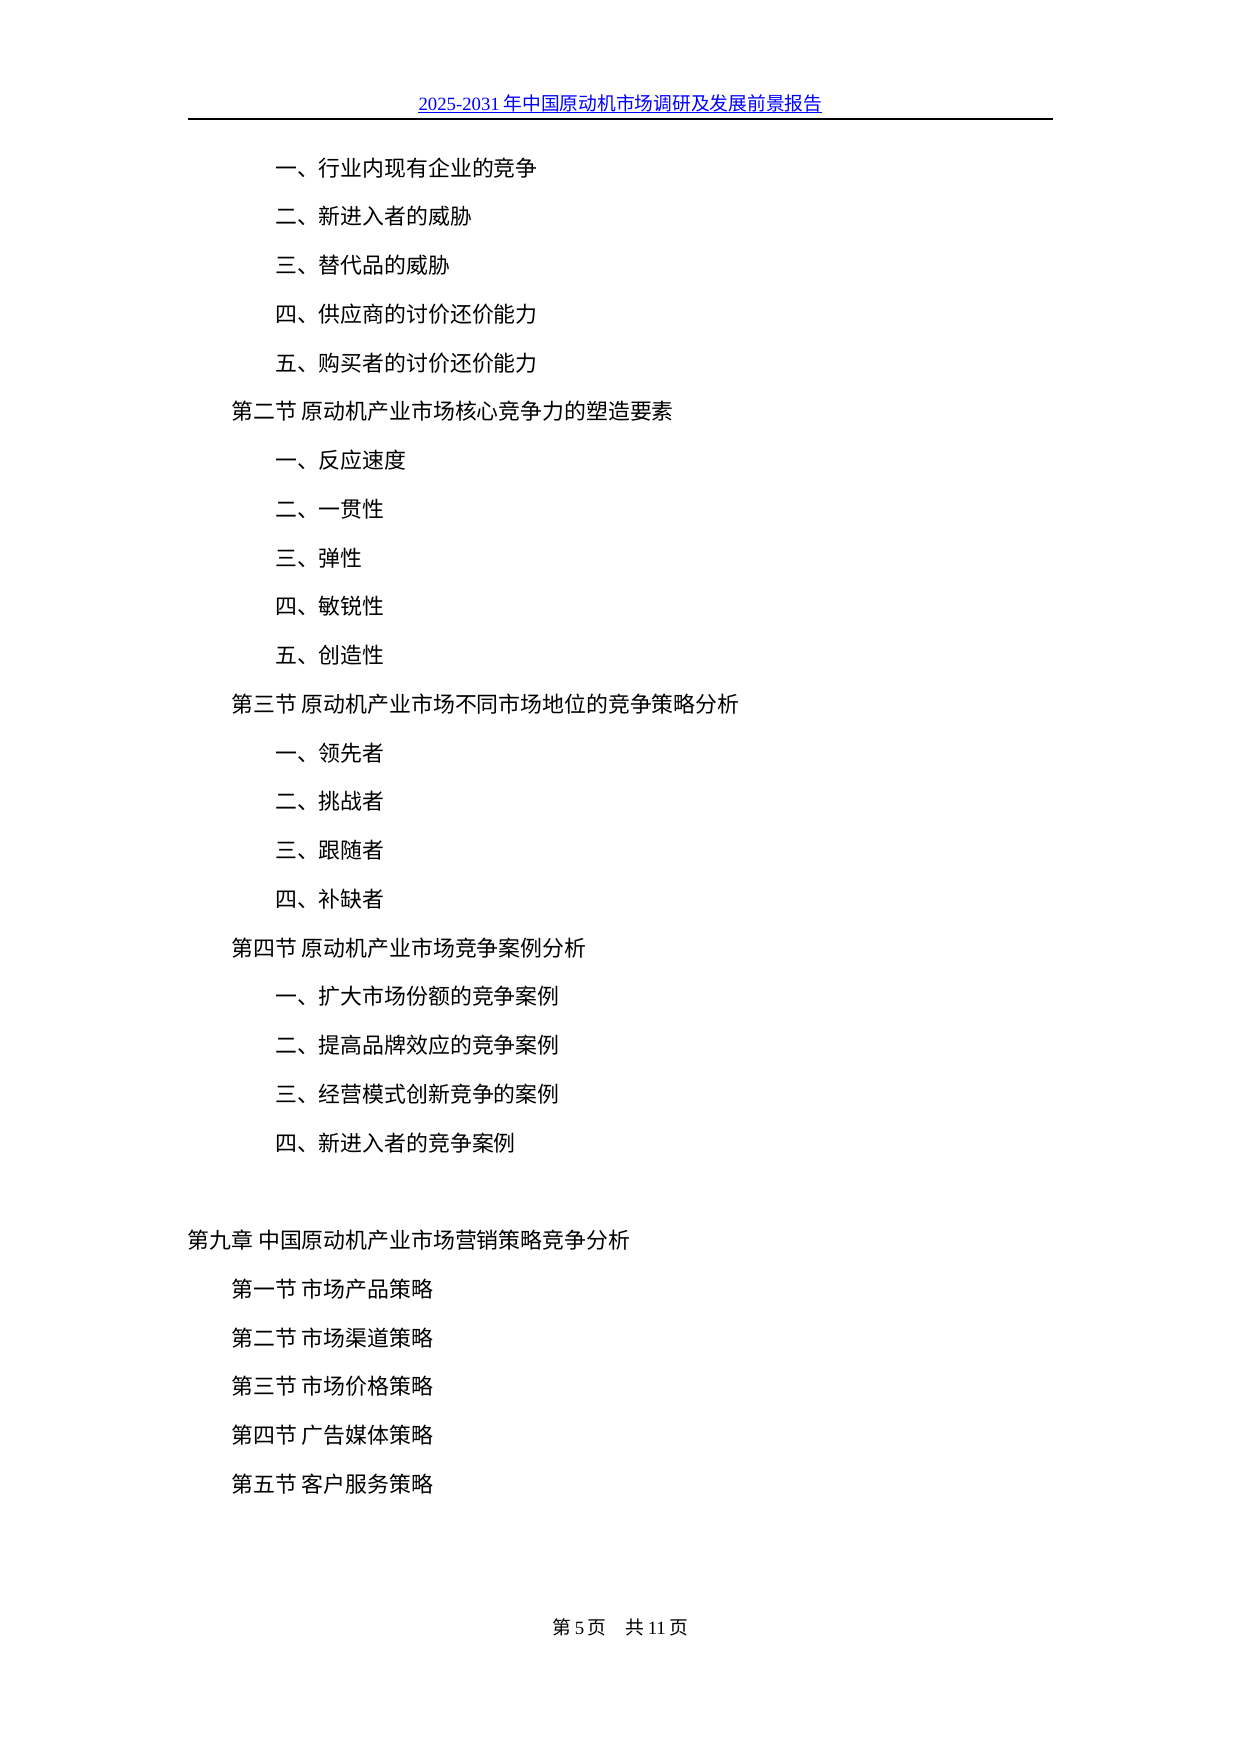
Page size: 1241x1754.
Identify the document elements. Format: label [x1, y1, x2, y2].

text [187, 150, 1053, 1499]
